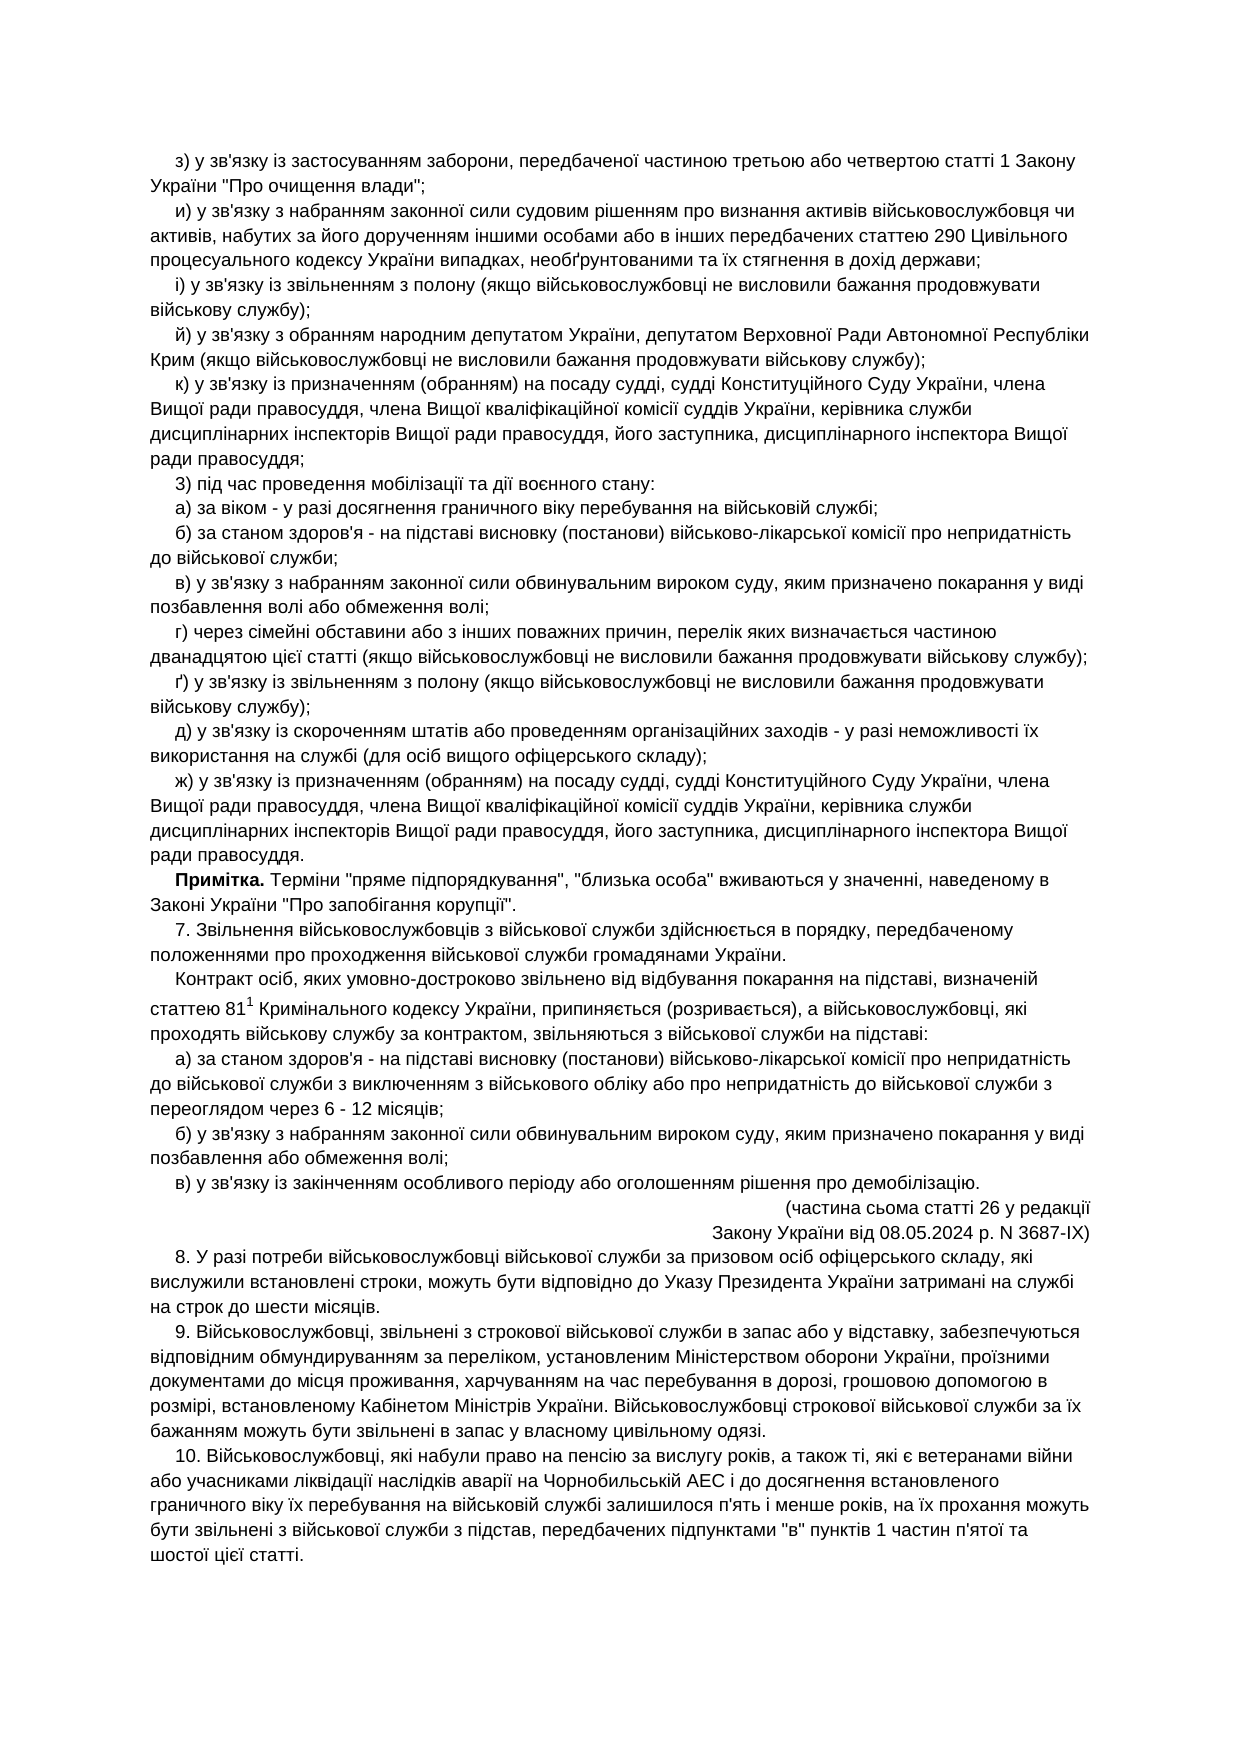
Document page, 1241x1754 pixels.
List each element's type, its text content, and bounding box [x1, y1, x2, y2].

text і) у зв'язку із звільненням з полону (якщо військовослужбовці не висловили бажання продовжувати військову службу); [150, 274, 1090, 320]
text ґ) у зв'язку із звільненням з полону (якщо військовослужбовці не висловили бажання продовжувати військову службу); [150, 671, 1090, 717]
text 10. Військовослужбовці, які набули право на пенсію за вислугу років, а також ті, які є ветеранами війни або учасниками ліквідації наслідків аварії на Чорнобильській АЕС і до досягнення встановленого граничного віку їх перебування на військовій службі залишилося п'ять і менше років, на їх прохання можуть бути звільнені з військової служби з підстав, передбачених підпунктами "в" пунктів 1 частин п'ятої та шостої цієї статті. [150, 1444, 1090, 1565]
text а) за віком - у разі досягнення граничного віку перебування на військовій службі; [150, 497, 1090, 519]
text й) у зв'язку з обранням народним депутатом України, депутатом Верховної Ради Автономної Республіки Крим (якщо військовослужбовці не висловили бажання продовжувати військову службу); [150, 323, 1090, 370]
text (частина сьома статті 26 у редакції Закону України від 08.05.2024 р. N 3687-IX) [150, 1197, 1090, 1243]
text 7. Звільнення військовослужбовців з військової служби здійснюється в порядку, передбаченому положеннями про проходження військової служби громадянами України. [150, 918, 1090, 965]
text в) у зв'язку з набранням законної сили обвинувальним вироком суду, яким призначено покарання у виді позбавлення волі або обмеження волі; [150, 571, 1090, 618]
text б) у зв'язку з набранням законної сили обвинувальним вироком суду, яким призначено покарання у виді позбавлення або обмеження волі; [150, 1122, 1090, 1169]
text з) у зв'язку із застосуванням заборони, передбаченої частиною третьою або четвертою статті 1 Закону України "Про очищення влади"; [150, 150, 1090, 196]
text Контракт осіб, яких умовно-достроково звільнено від відбування покарання на підставі, визначеній статтею 811 Кримінального кодексу України, припиняється (розривається), а військовослужбовці, які проходять військову службу за контрактом, звільняються з військової служби на підставі: [150, 968, 1090, 1045]
text в) у зв'язку із закінченням особливого періоду або оголошенням рішення про демобілізацію. [150, 1172, 1090, 1193]
text 8. У разі потреби військовослужбовці військової служби за призовом осіб офіцерського складу, які вислужили встановлені строки, можуть бути відповідно до Указу Президента України затримані на службі на строк до шести місяців. [150, 1246, 1090, 1317]
text и) у зв'язку з набранням законної сили судовим рішенням про визнання активів військовослужбовця чи активів, набутих за його дорученням іншими особами або в інших передбачених статтею 290 Цивільного процесуального кодексу України випадках, необґрунтованими та їх стягнення в дохід держави; [150, 199, 1090, 271]
text 3) під час проведення мобілізації та дії воєнного стану: [150, 472, 1090, 494]
text г) через сімейні обставини або з інших поважних причин, перелік яких визначається частиною дванадцятою цієї статті (якщо військовослужбовці не висловили бажання продовжувати військову службу); [150, 621, 1090, 667]
text Примітка. Терміни "пряме підпорядкування", "близька особа" вживаються у значенні, наведеному в Законі України "Про запобігання корупції". [150, 869, 1090, 915]
text д) у зв'язку із скороченням штатів або проведенням організаційних заходів - у разі неможливості їх використання на службі (для осіб вищого офіцерського складу); [150, 720, 1090, 767]
text б) за станом здоров'я - на підставі висновку (постанови) військово-лікарської комісії про непридатність до військової служби; [150, 522, 1090, 568]
text а) за станом здоров'я - на підставі висновку (постанови) військово-лікарської комісії про непридатність до військової служби з виключенням з військового обліку або про непридатність до військової служби з переоглядом через 6 - 12 місяців; [150, 1048, 1090, 1119]
text к) у зв'язку із призначенням (обранням) на посаду судді, судді Конституційного Суду України, члена Вищої ради правосуддя, члена Вищої кваліфікаційної комісії суддів України, керівника служби дисциплінарних інспекторів Вищої ради правосуддя, його заступника, дисциплінарного інспектора Вищої ради правосуддя; [150, 373, 1090, 469]
text ж) у зв'язку із призначенням (обранням) на посаду судді, судді Конституційного Суду України, члена Вищої ради правосуддя, члена Вищої кваліфікаційної комісії суддів України, керівника служби дисциплінарних інспекторів Вищої ради правосуддя, його заступника, дисциплінарного інспектора Вищої ради правосуддя. [150, 770, 1090, 866]
text 9. Військовослужбовці, звільнені з строкової військової служби в запас або у відставку, забезпечуються відповідним обмундируванням за переліком, установленим Міністерством оборони України, проїзними документами до місця проживання, харчуванням на час перебування в дорозі, грошовою допомогою в розмірі, встановленому Кабінетом Міністрів України. Військовослужбовці строкової військової служби за їх бажанням можуть бути звільнені в запас у власному цивільному одязі. [150, 1321, 1090, 1441]
